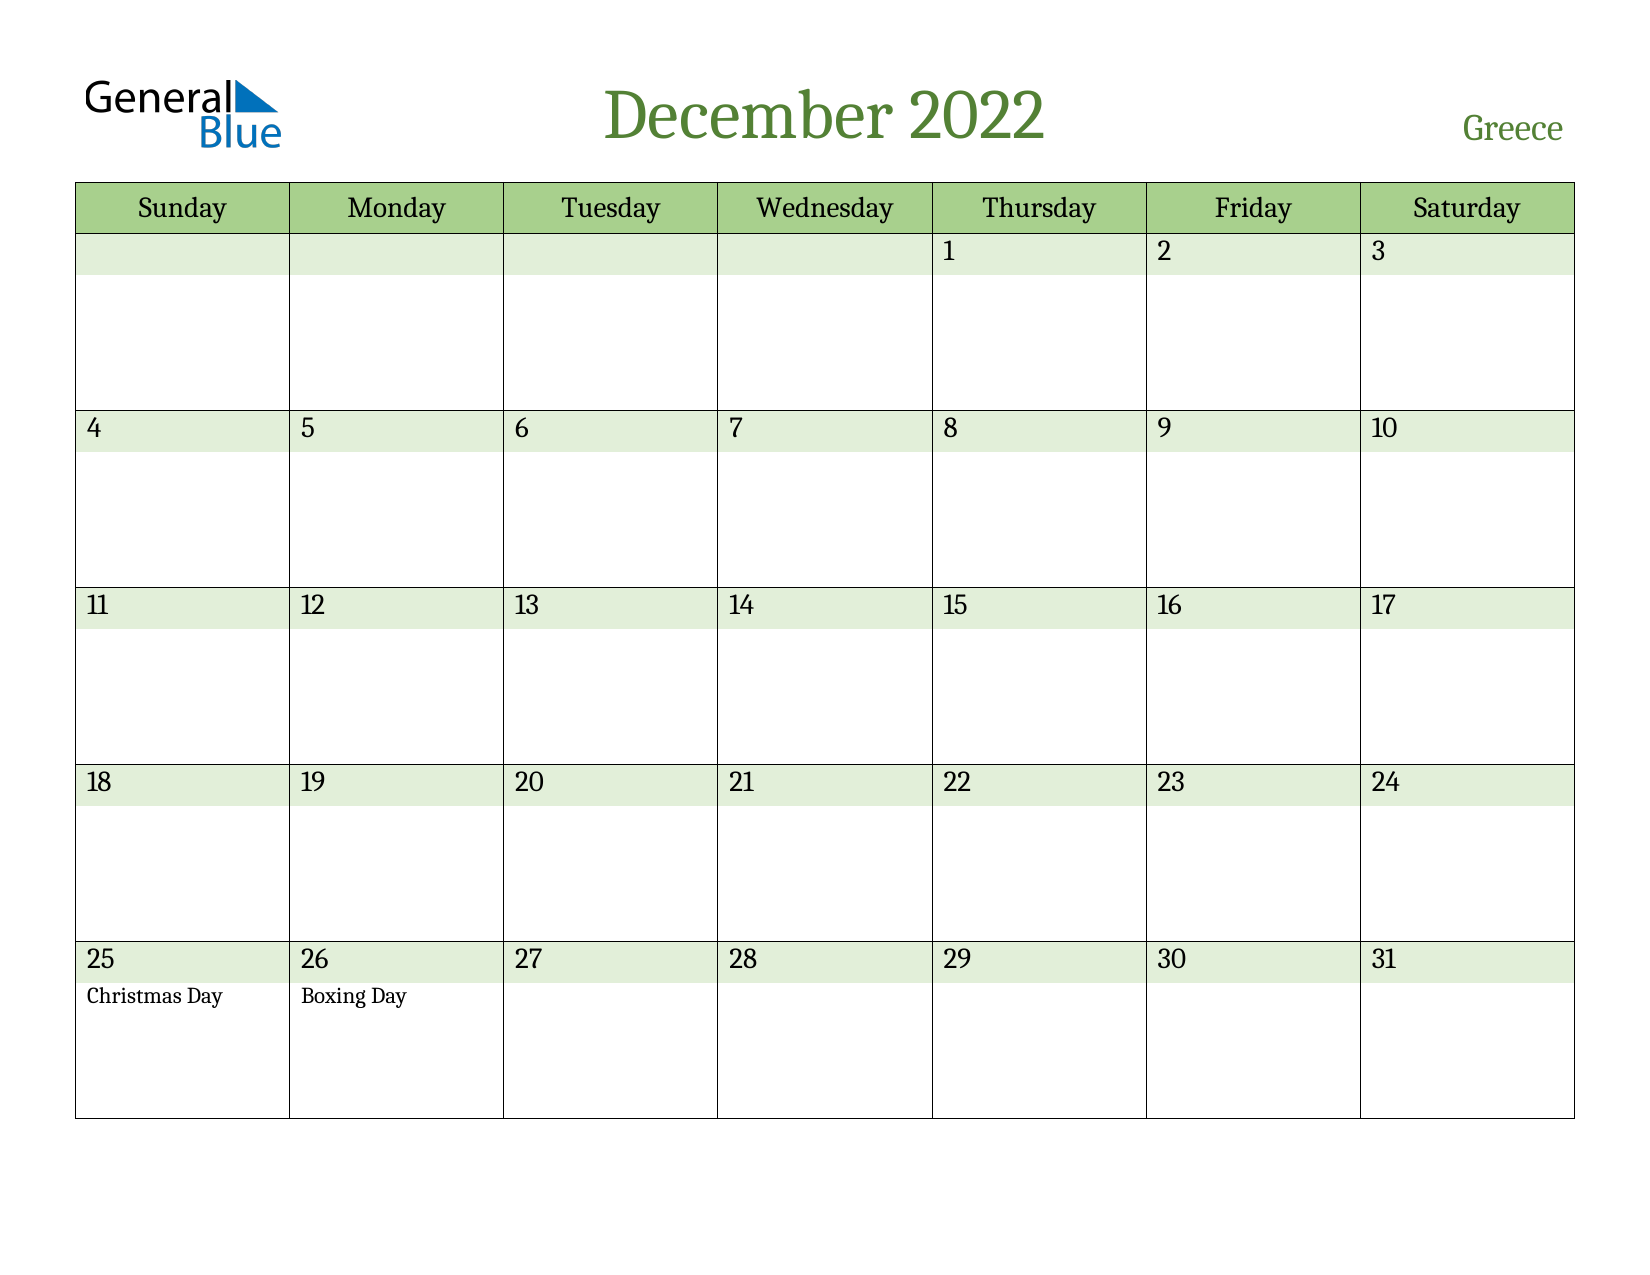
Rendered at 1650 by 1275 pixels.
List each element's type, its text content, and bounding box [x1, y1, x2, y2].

table_cell 14 [718, 588, 932, 629]
table_header [76, 75, 503, 182]
table_cell [1361, 275, 1574, 410]
table_cell [76, 806, 289, 941]
table_cell 10 [1361, 411, 1574, 452]
table_cell [504, 629, 717, 764]
table_cell [933, 983, 1146, 1118]
table_cell Boxing Day [290, 983, 503, 1118]
table_cell [1147, 629, 1360, 764]
table_cell [504, 806, 717, 941]
table_cell 28 [718, 942, 932, 983]
table_cell Monday [290, 183, 503, 233]
table_cell [1147, 983, 1360, 1118]
table_cell [76, 234, 289, 275]
table_cell [290, 275, 503, 410]
table_cell [1147, 275, 1360, 410]
table_cell [933, 452, 1146, 587]
table_cell Friday [1147, 183, 1360, 233]
table_cell 26 [290, 942, 503, 983]
table_cell [718, 983, 932, 1118]
table_cell Saturday [1361, 183, 1574, 233]
table_cell [1147, 806, 1360, 941]
table_cell 17 [1361, 588, 1574, 629]
table_cell 31 [1361, 942, 1574, 983]
table_cell [76, 629, 289, 764]
table_cell 16 [1147, 588, 1360, 629]
table_cell 29 [933, 942, 1146, 983]
table_cell Thursday [933, 183, 1146, 233]
table_cell 22 [933, 765, 1146, 806]
table_cell 21 [718, 765, 932, 806]
table_cell 7 [718, 411, 932, 452]
table_cell 8 [933, 411, 1146, 452]
table_cell [1361, 452, 1574, 587]
table_cell 20 [504, 765, 717, 806]
table_cell 5 [290, 411, 503, 452]
table_cell [290, 452, 503, 587]
table_cell 6 [504, 411, 717, 452]
table_cell [76, 275, 289, 410]
table_cell 19 [290, 765, 503, 806]
table_cell 18 [76, 765, 289, 806]
table_cell [718, 452, 932, 587]
table_cell 23 [1147, 765, 1360, 806]
table_cell [933, 806, 1146, 941]
table_cell [933, 275, 1146, 410]
table_cell [718, 629, 932, 764]
table_cell 1 [933, 234, 1146, 275]
table_cell 4 [76, 411, 289, 452]
table_cell [504, 275, 717, 410]
table_cell 30 [1147, 942, 1360, 983]
picture [86, 80, 281, 148]
table_cell [1361, 629, 1574, 764]
table_cell 9 [1147, 411, 1360, 452]
table_cell 12 [290, 588, 503, 629]
table_cell 27 [504, 942, 717, 983]
table_cell Tuesday [504, 183, 717, 233]
table_cell 25 [76, 942, 289, 983]
table_cell 11 [76, 588, 289, 629]
table_cell Sunday [76, 183, 289, 233]
table_cell [718, 806, 932, 941]
table_cell 24 [1361, 765, 1574, 806]
table_cell [290, 629, 503, 764]
table_cell [290, 806, 503, 941]
table_header Greece [1146, 75, 1574, 182]
table_cell [504, 234, 717, 275]
table_cell [76, 452, 289, 587]
table_cell [718, 275, 932, 410]
table_cell 13 [504, 588, 717, 629]
table_cell [1361, 983, 1574, 1118]
table_cell 3 [1361, 234, 1574, 275]
table_cell Wednesday [718, 183, 932, 233]
table_cell [1361, 806, 1574, 941]
table_cell [290, 234, 503, 275]
table_cell [1147, 452, 1360, 587]
table_cell [504, 983, 717, 1118]
table_cell 15 [933, 588, 1146, 629]
table_cell [504, 452, 717, 587]
table_cell 2 [1147, 234, 1360, 275]
table_cell [718, 234, 932, 275]
table_cell Christmas Day [76, 983, 289, 1118]
table_header December 2022 [504, 75, 1146, 182]
table_cell [933, 629, 1146, 764]
